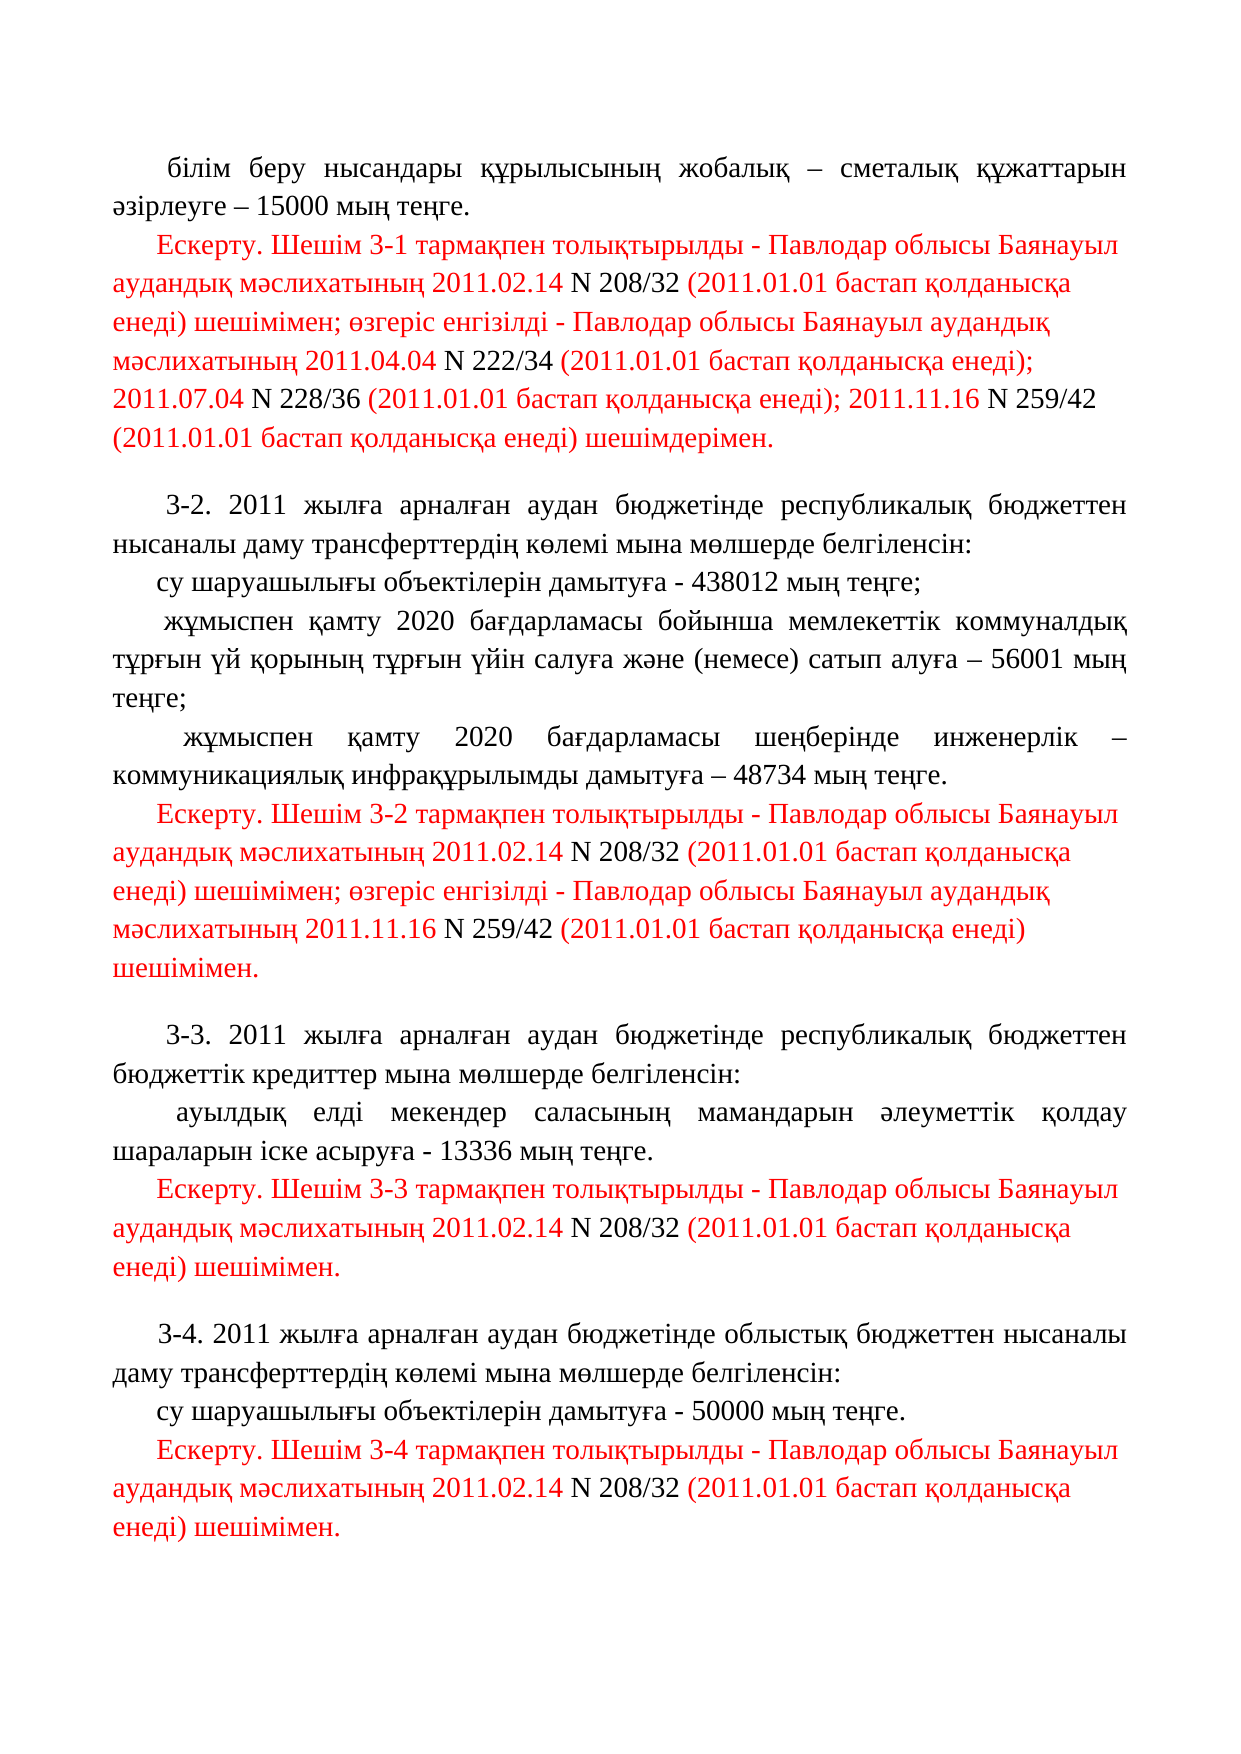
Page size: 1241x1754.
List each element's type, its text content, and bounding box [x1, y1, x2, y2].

text білім беру нысандары құрылысының жобалық – сметалық құжаттарын әзірлеуге – 15000 мың теңге. [112, 150, 1128, 222]
text Ескерту. Шешім 3-3 тармақпен толықтырылды - Павлодар облысы Баянауыл аудандық мәслихатының 2011.02.14 N 208/32 (2011.01.01 бастап қолданысқа енеді) шешімімен. [112, 1172, 1128, 1312]
text су шаруашылығы объектілерін дамытуға - 438012 мың теңге; [112, 564, 1128, 598]
text ауылдық елді мекендер саласының мамандарын әлеуметтік қолдау шараларын іске асыруға - 13336 мың теңге. [112, 1094, 1128, 1167]
text Ескерту. Шешім 3-2 тармақпен толықтырылды - Павлодар облысы Баянауыл аудандық мәслихатының 2011.02.14 N 208/32 (2011.01.01 бастап қолданысқа енеді) шешімімен; өзгеріс енгізілді - Павлодар облысы Баянауыл аудандық мәслихатының 2011.11.16 N 259/42 (2011.01.01 бастап қолданысқа енеді) шешімімен. [112, 796, 1128, 1014]
text 3-4. 2011 жылға арналған аудан бюджетінде облыстық бюджеттен нысаналы даму трансферттердің көлемі мына мөлшерде белгіленсін: [112, 1316, 1128, 1388]
text 3-2. 2011 жылға арналған аудан бюджетінде республикалық бюджеттен нысаналы даму трансферттердің көлемі мына мөлшерде белгіленсін: [112, 487, 1128, 559]
text Ескерту. Шешім 3-1 тармақпен толықтырылды - Павлодар облысы Баянауыл аудандық мәслихатының 2011.02.14 N 208/32 (2011.01.01 бастап қолданысқа енеді) шешімімен; өзгеріс енгізілді - Павлодар облысы Баянауыл аудандық мәслихатының 2011.04.04 N 222/34 (2011.01.01 бастап қолданысқа енеді); 2011.07.04 N 228/36 (2011.01.01 бастап қолданысқа енеді); 2011.11.16 N 259/42 (2011.01.01 бастап қолданысқа енеді) шешімдерімен. [112, 227, 1128, 483]
text Ескерту. Шешім 3-4 тармақпен толықтырылды - Павлодар облысы Баянауыл аудандық мәслихатының 2011.02.14 N 208/32 (2011.01.01 бастап қолданысқа енеді) шешімімен. [112, 1432, 1128, 1573]
text 3-3. 2011 жылға арналған аудан бюджетінде республикалық бюджеттен бюджеттік кредиттер мына мөлшерде белгіленсін: [112, 1017, 1128, 1089]
text су шаруашылығы объектілерін дамытуға - 50000 мың теңге. [112, 1393, 1128, 1427]
text жұмыспен қамту 2020 бағдарламасы шеңберінде инженерлік – коммуникациялық инфрақұрылымды дамытуға – 48734 мың теңге. [112, 719, 1128, 791]
text жұмыспен қамту 2020 бағдарламасы бойынша мемлекеттік коммуналдық тұрғын үй қорының тұрғын үйін салуға және (немесе) сатып алуға – 56001 мың теңге; [112, 603, 1128, 714]
